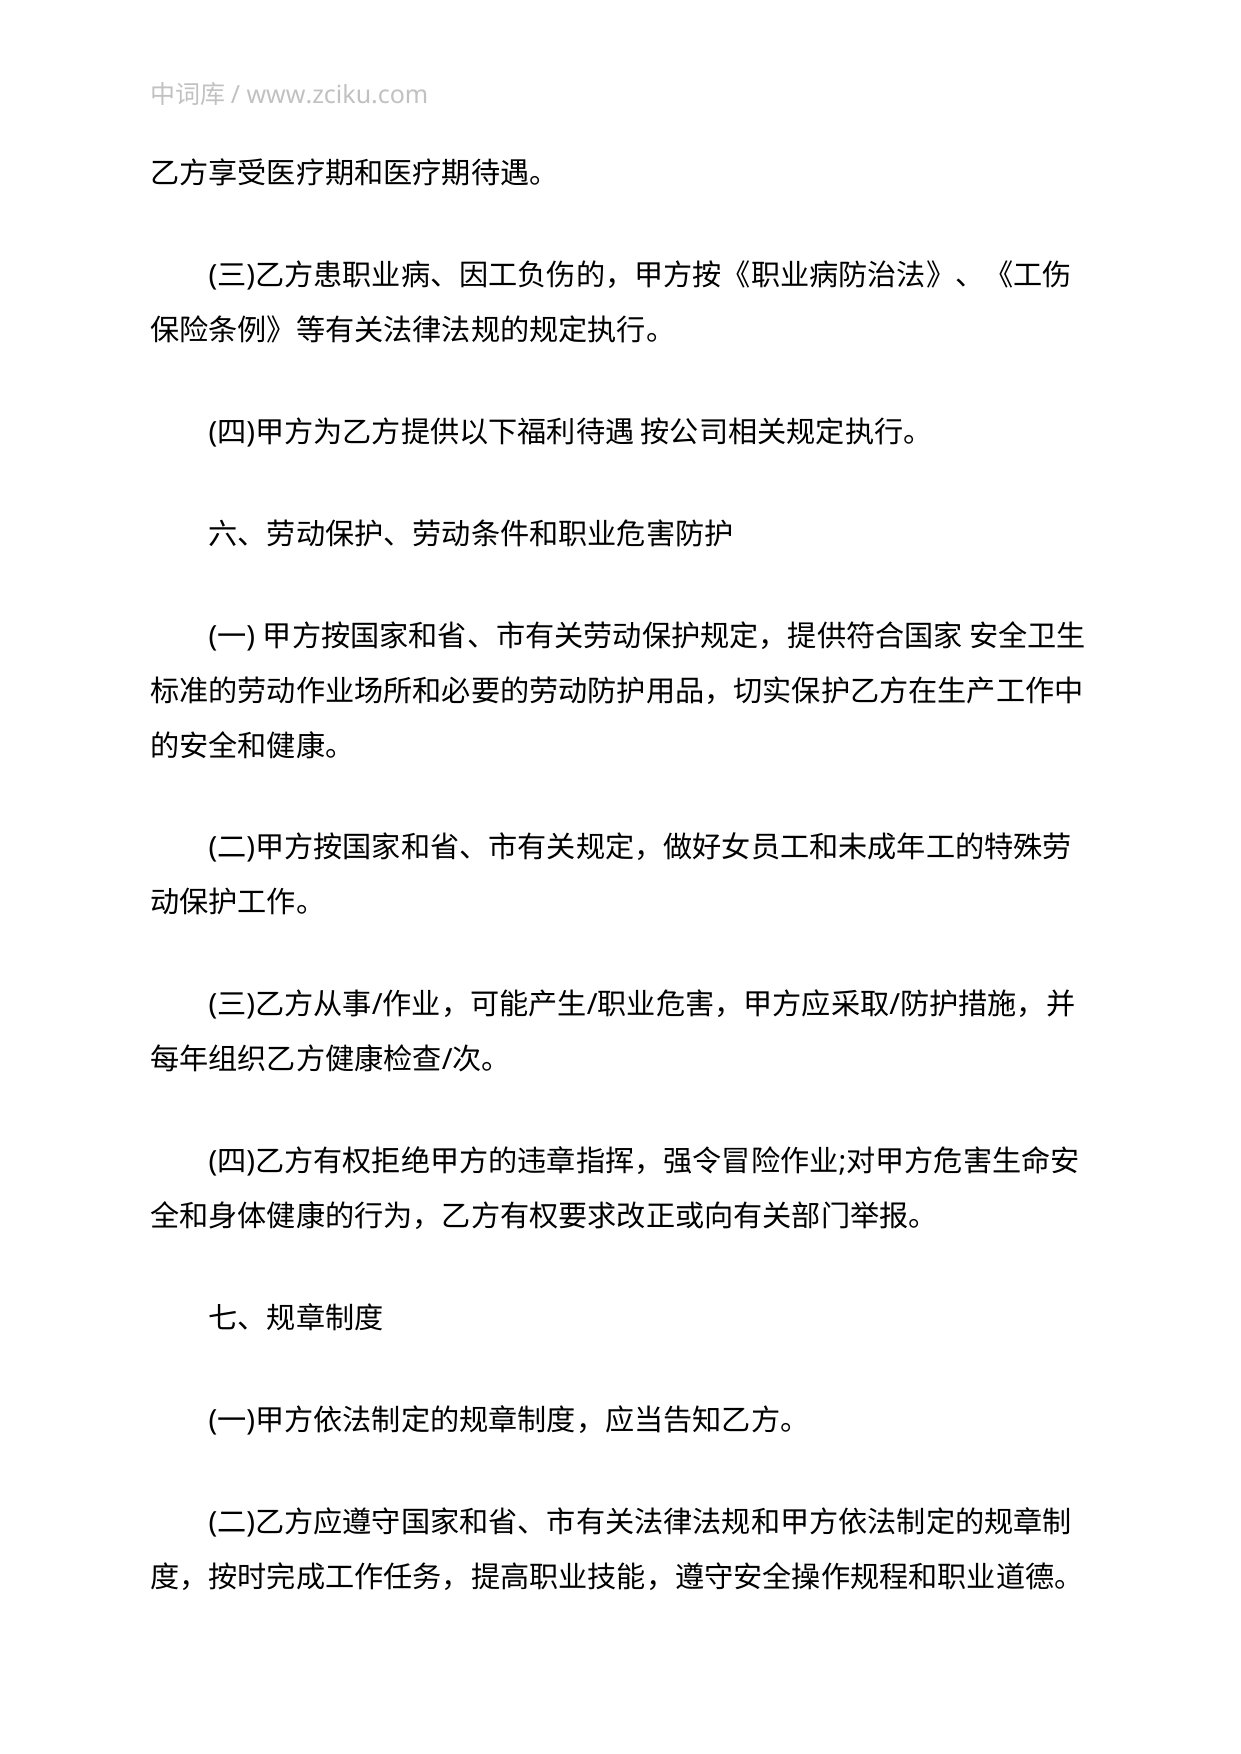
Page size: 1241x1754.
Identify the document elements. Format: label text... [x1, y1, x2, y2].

text 六、劳动保护、劳动条件和职业危害防护 [150, 511, 1090, 553]
text (四)乙方有权拒绝甲方的违章指挥，强令冒险作业;对甲方危害生命安全和身体健康的行为，乙方有权要求改正或向有关部门举报。 [150, 1138, 1090, 1235]
text (二)甲方按国家和省、市有关规定，做好女员工和未成年工的特殊劳动保护工作。 [150, 824, 1090, 921]
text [150, 150, 1090, 192]
text (三)乙方从事/作业，可能产生/职业危害，甲方应采取/防护措施，并每年组织乙方健康检查/次。 [150, 981, 1090, 1078]
text (三)乙方患职业病、因工负伤的，甲方按《职业病防治法》、《工伤保险条例》等有关法律法规的规定执行。 [150, 252, 1090, 349]
text (四)甲方为乙方提供以下福利待遇 按公司相关规定执行。 [150, 408, 1090, 451]
text (一) 甲方按国家和省、市有关劳动保护规定，提供符合国家 安全卫生标准的劳动作业场所和必要的劳动防护用品，切实保护乙方在生产工作中的安全和健康。 [150, 612, 1090, 764]
text (一)甲方依法制定的规章制度，应当告知乙方。 [150, 1396, 1090, 1439]
text (二)乙方应遵守国家和省、市有关法律法规和甲方依法制定的规章制度，按时完成工作任务，提高职业技能，遵守安全操作规程和职业道德。 [150, 1498, 1090, 1596]
text 七、规章制度 [150, 1294, 1090, 1337]
